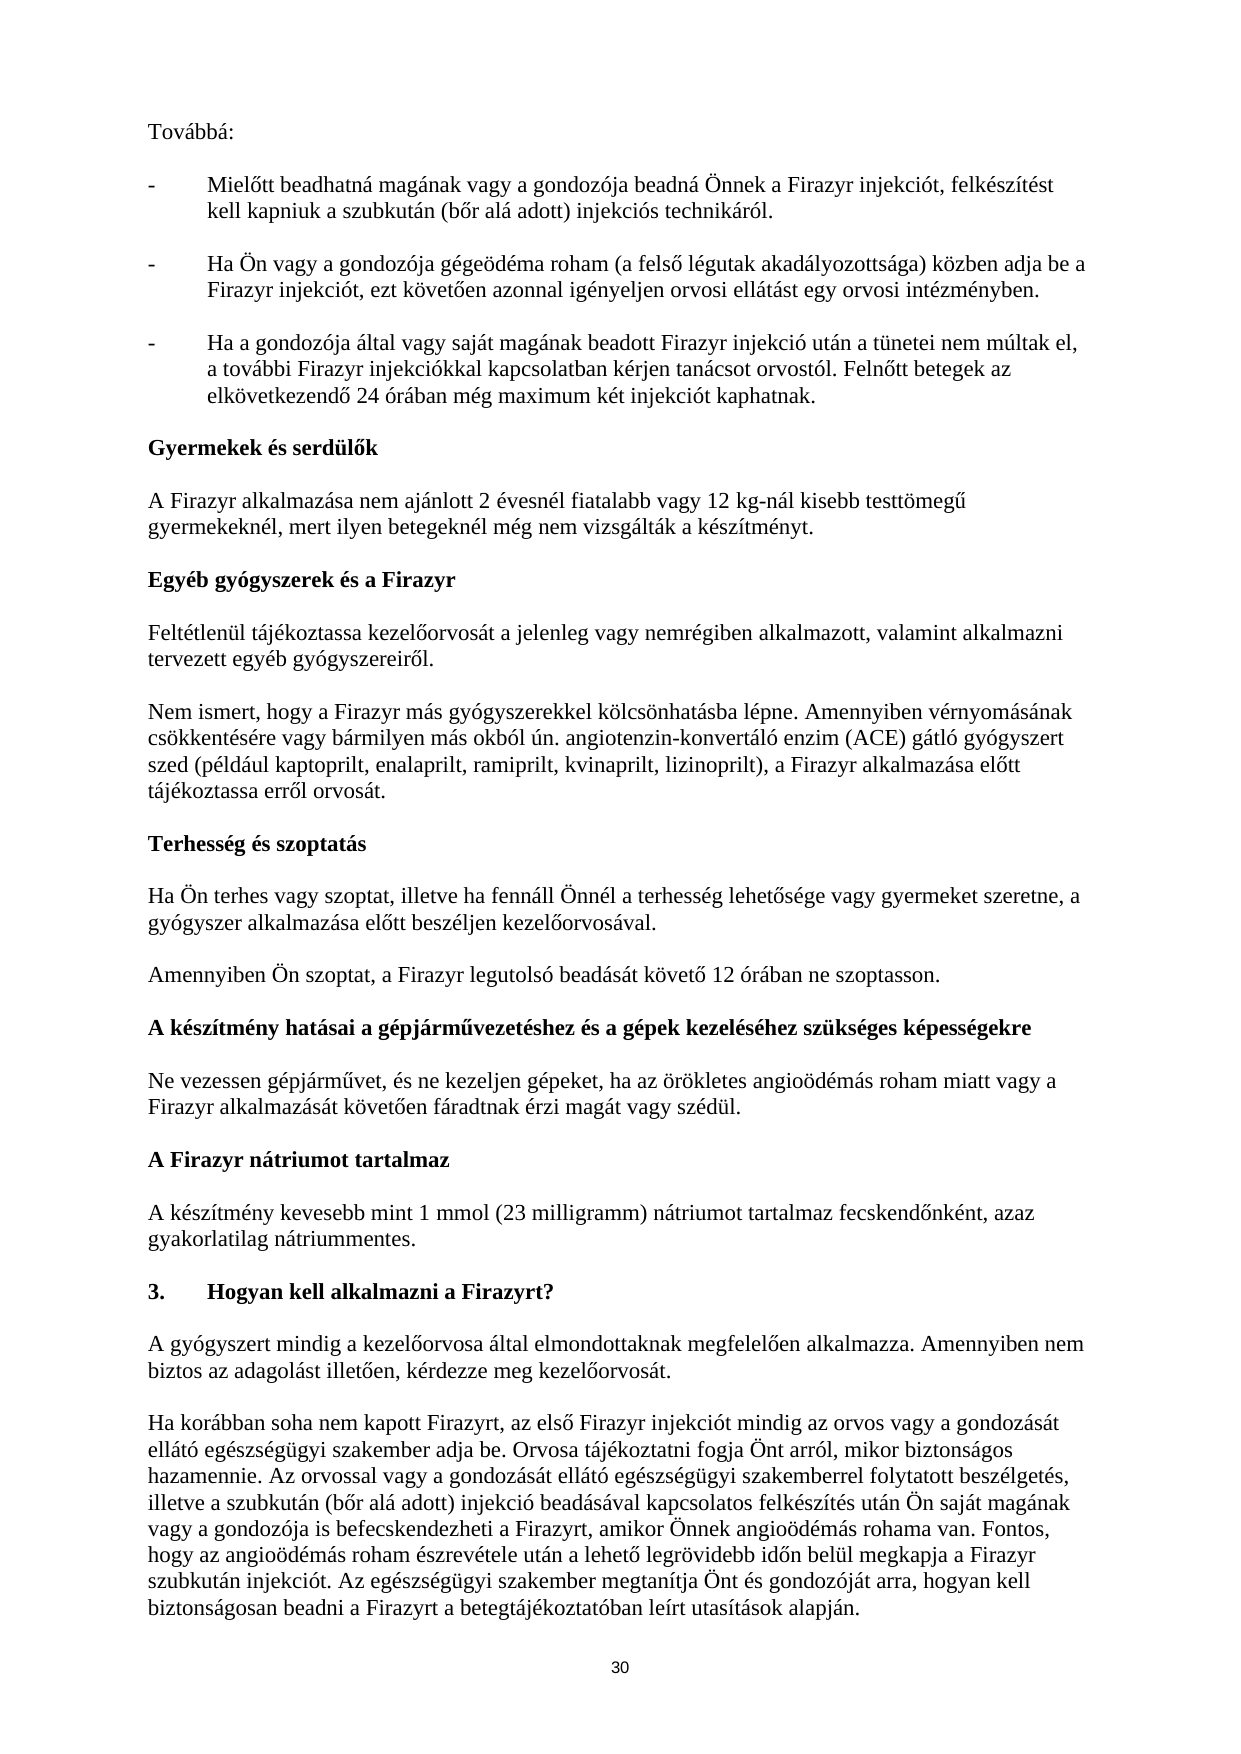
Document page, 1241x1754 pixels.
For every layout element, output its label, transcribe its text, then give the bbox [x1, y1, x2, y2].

text Nem ismert, hogy a Firazyr más gyógyszerekkel kölcsönhatásba lépne. Amennyiben vérnyomásának csökkentésére vagy bármilyen más okból ún. angiotenzin-konvertáló enzim (ACE) gátló gyógyszert szed (például kaptoprilt, enalaprilt, ramiprilt, kvinaprilt, lizinoprilt), a Firazyr alkalmazása előtt tájékoztassa erről orvosát. [148, 698, 1092, 803]
text A gyógyszert mindig a kezelőorvosa által elmondottaknak megfelelően alkalmazza. Amennyiben nem biztos az adagolást illetően, kérdezze meg kezelőorvosát. [148, 1330, 1092, 1383]
text Feltétlenül tájékoztassa kezelőorvosát a jelenleg vagy nemrégiben alkalmazott, valamint alkalmazni tervezett egyéb gyógyszereiről. [148, 619, 1092, 672]
text A Firazyr nátriumot tartalmaz [148, 1146, 1092, 1172]
text Továbbá: [148, 118, 1092, 144]
text Egyéb gyógyszerek és a Firazyr [148, 566, 1092, 592]
text Amennyiben Ön szoptat, a Firazyr legutolsó beadását követő 12 órában ne szoptasson. [148, 961, 1092, 988]
text Ha Ön terhes vagy szoptat, illetve ha fennáll Önnél a terhesség lehetősége vagy gyermeket szeretne, a gyógyszer alkalmazása előtt beszéljen kezelőorvosával. [148, 882, 1092, 935]
text A készítmény kevesebb mint 1 mmol (23 milligramm) nátriumot tartalmaz fecskendőnként, azaz gyakorlatilag nátriummentes. [148, 1199, 1092, 1251]
list Mielőtt beadhatná magának vagy a gondozója beadná Önnek a Firazyr injekciót, felkészítést kell kapniuk a szubkután (bőr alá adott) injekciós technikáról. [148, 171, 1092, 223]
text Terhesség és szoptatás [148, 830, 1092, 856]
text 3. Hogyan kell alkalmazni a Firazyrt? [148, 1278, 1092, 1304]
text A készítmény hatásai a gépjárművezetéshez és a gépek kezeléséhez szükséges képességekre [148, 1014, 1092, 1041]
text Ha korábban soha nem kapott Firazyrt, az első Firazyr injekciót mindig az orvos vagy a gondozását ellátó egészségügyi szakember adja be. Orvosa tájékoztatni fogja Önt arról, mikor biztonságos hazamennie. Az orvossal vagy a gondozását ellátó egészségügyi szakemberrel folytatott beszélgetés, illetve a szubkután (bőr alá adott) injekció beadásával kapcsolatos felkészítés után Ön saját magának vagy a gondozója is befecskendezheti a Firazyrt, amikor Önnek angioödémás rohama van. Fontos, hogy az angioödémás roham észrevétele után a lehető legrövidebb időn belül megkapja a Firazyr szubkután injekciót. Az egészségügyi szakember megtanítja Önt és gondozóját arra, hogyan kell biztonságosan beadni a Firazyrt a betegtájékoztatóban leírt utasítások alapján. [148, 1409, 1092, 1620]
list Ha Ön vagy a gondozója gégeödéma roham (a felső légutak akadályozottsága) közben adja be a Firazyr injekciót, ezt követően azonnal igényeljen orvosi ellátást egy orvosi intézményben. [148, 250, 1092, 303]
text Ne vezessen gépjárművet, és ne kezeljen gépeket, ha az örökletes angioödémás roham miatt vagy a Firazyr alkalmazását követően fáradtnak érzi magát vagy szédül. [148, 1067, 1092, 1119]
list Ha a gondozója által vagy saját magának beadott Firazyr injekció után a tünetei nem múltak el, a további Firazyr injekciókkal kapcsolatban kérjen tanácsot orvostól. Felnőtt betegek az elkövetkezendő 24 órában még maximum két injekciót kaphatnak. [148, 329, 1092, 408]
text A Firazyr alkalmazása nem ajánlott 2 évesnél fiatalabb vagy 12 kg-nál kisebb testtömegű gyermekeknél, mert ilyen betegeknél még nem vizsgálták a készítményt. [148, 487, 1092, 540]
text Gyermekek és serdülők [148, 434, 1092, 461]
